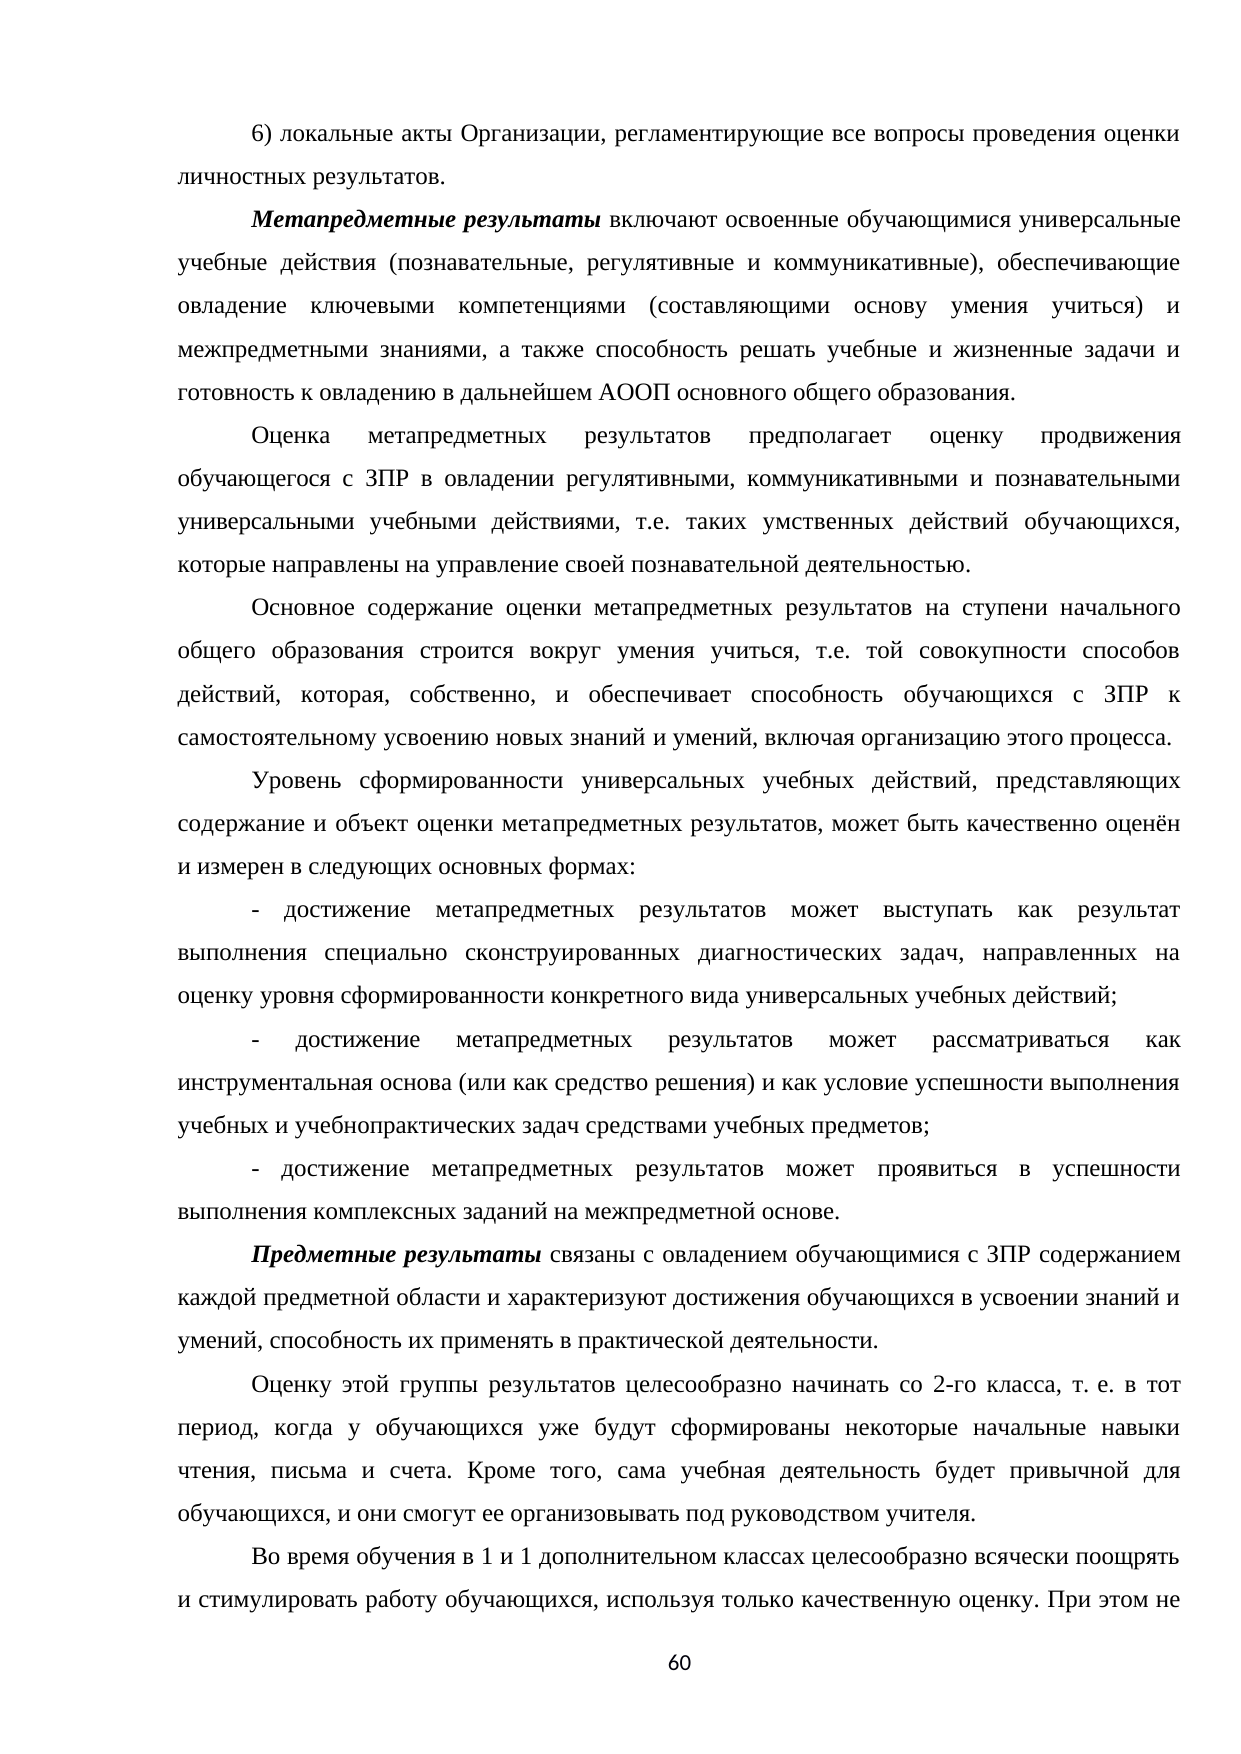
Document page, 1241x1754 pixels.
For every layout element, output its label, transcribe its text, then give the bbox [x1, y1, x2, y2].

text Предметные результаты связаны с овладением обучающимися с ЗПР содержанием каждой предметной области и характеризуют достижения обучающихся в усвоении знаний и умений, способность их применять в практической деятельности. [177, 1239, 1181, 1354]
text Оценку этой группы результатов целесообразно начинать со 2-го класса, т. е. в тот период, когда у обучающихся уже будут сформированы некоторые начальные навыки чтения, письма и счета. Кроме того, сама учебная деятельность будет привычной для обучающихся, и они смогут ее организовывать под руководством учителя. [177, 1369, 1181, 1527]
text - достижение метапредметных результатов может проявиться в успешности выполнения комплексных заданий на межпредметной основе. [177, 1153, 1181, 1225]
text - достижение метапредметных результатов может рассматриваться как инструментальная основа (или как средство решения) и как условие успешности выполнения учебных и учебно­практических задач средствами учебных предметов; [177, 1024, 1181, 1139]
text Метапредметные результаты включают освоенные обучающимися универсальные учебные действия (познавательные, регулятивные и коммуникативные), обеспечивающие овладение ключевыми компетенциями (составляющими основу умения учиться) и межпредметными знаниями, а также способность решать учебные и жизненные задачи и готовность к овладению в дальнейшем АООП основного общего образования. [177, 204, 1181, 406]
text Оценка метапредметных результатов предполагает оценку продвижения обучающегося с ЗПР в овладении регулятивными, коммуникативными и познавательными универсальными учебными действиями, т.е. таких умственных действий обучающихся, которые направлены на управление своей познавательной деятельностью. [177, 420, 1181, 578]
text - достижение метапредметных результатов может выступать как результат выполнения специально сконструированных диагностических задач, направленных на оценку уровня сформированности конкретного вида универсальных учебных действий; [177, 894, 1181, 1009]
text Основное содержание оценки метапредметных результатов на ступени начального общего образования строится вокруг умения учиться, т.е. той совокупности способов действий, которая, собственно, и обеспечивает способность обучающихся с ЗПР к самостоятельному усвоению новых знаний и умений, включая организацию этого процесса. [177, 592, 1181, 751]
text Уровень сформированности универсальных учебных действий, представляющих содержание и объект оценки метапредметных результатов, может быть качественно оценён и измерен в следующих основных формах: [177, 765, 1181, 880]
text 6) локальные акты Организации, регламентирующие все вопросы проведения оценки личностных результатов. [177, 118, 1181, 190]
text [177, 1541, 1181, 1613]
